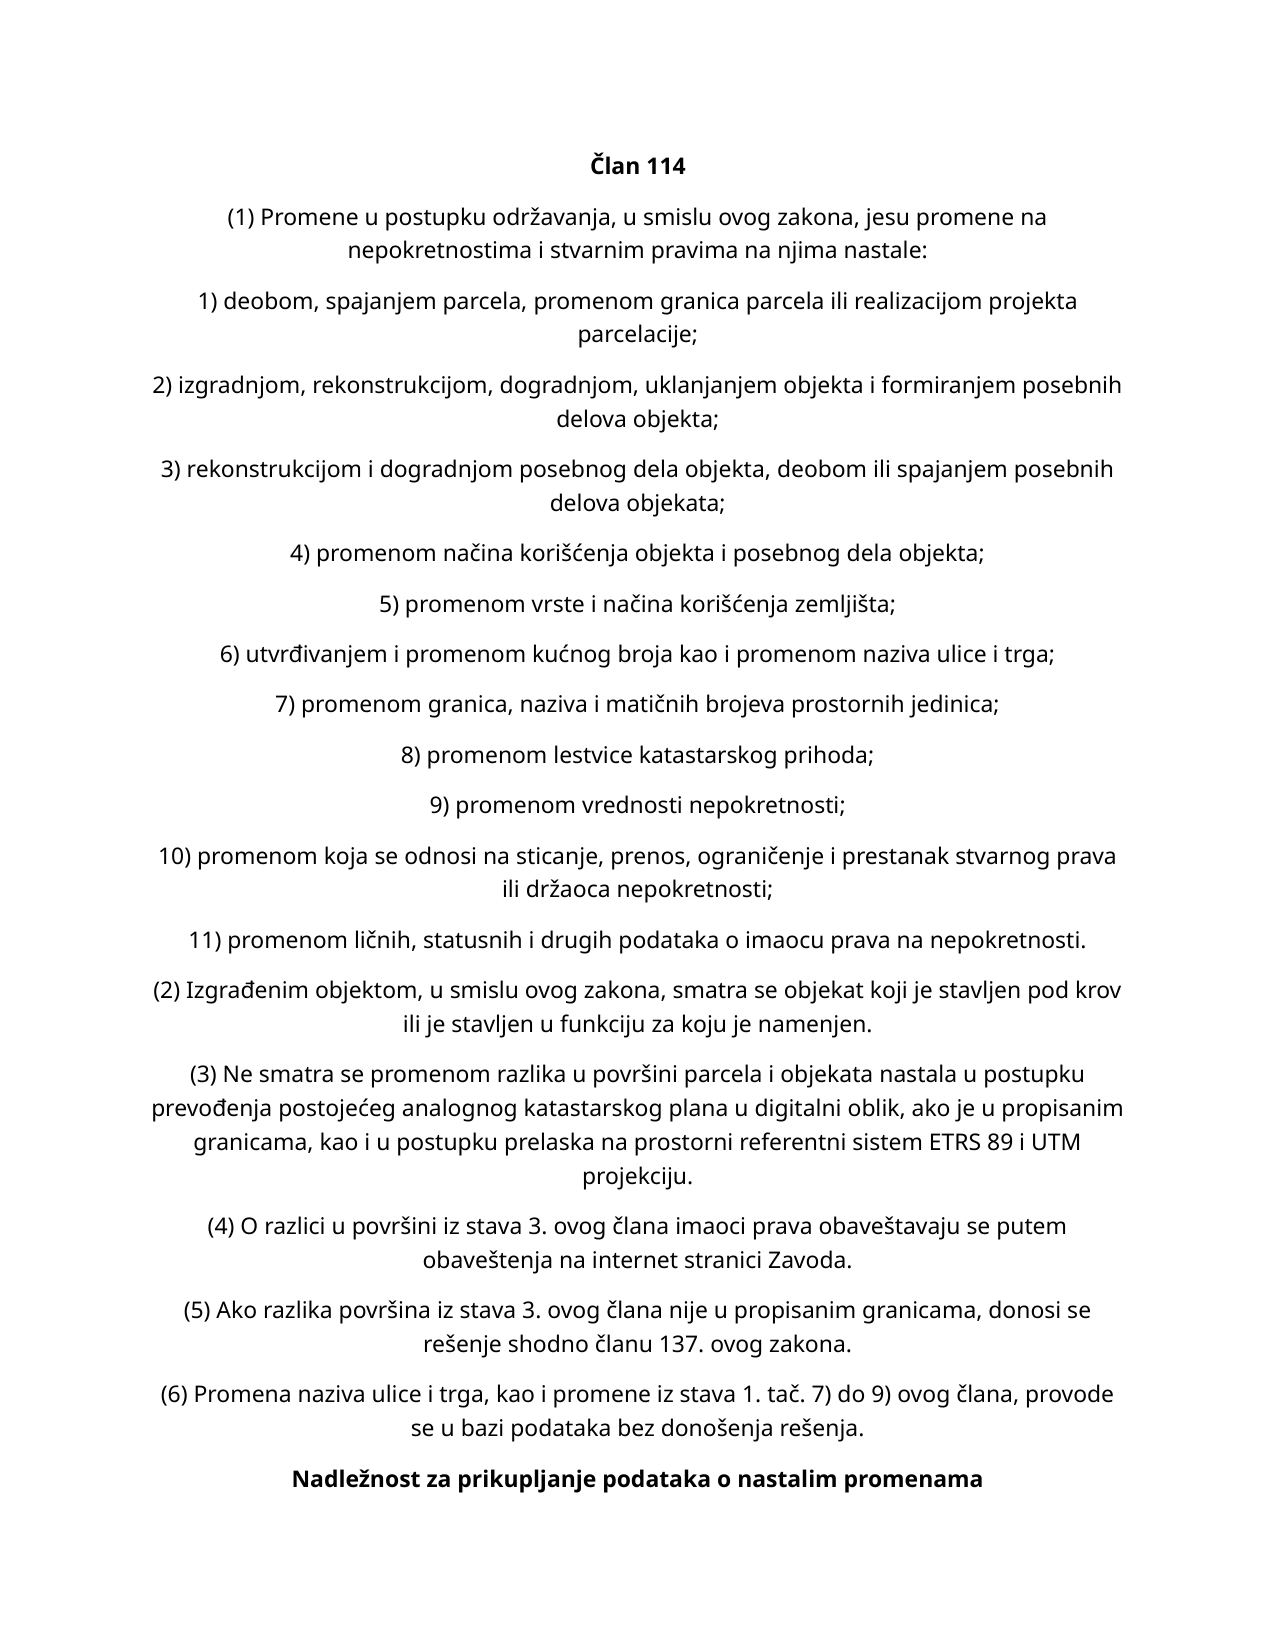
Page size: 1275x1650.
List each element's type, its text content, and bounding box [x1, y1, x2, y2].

text 8) promenom lestvice katastarskog prihoda; [150, 739, 1125, 770]
text (1) Promene u postupku održavanja, u smislu ovog zakona, jesu promene na nepokretnostima i stvarnim pravima na njima nastale: [150, 200, 1125, 265]
text 11) promenom ličnih, statusnih i drugih podataka o imaocu prava na nepokretnosti. [150, 924, 1125, 955]
text 1) deobom, spajanjem parcela, promenom granica parcela ili realizacijom projekta parcelacije; [150, 284, 1125, 349]
text 7) promenom granica, naziva i matičnih brojeva prostornih jedinica; [150, 688, 1125, 719]
text 3) rekonstrukcijom i dogradnjom posebnog dela objekta, deobom ili spajanjem posebnih delova objekata; [150, 453, 1125, 518]
text 4) promenom načina korišćenja objekta i posebnog dela objekta; [150, 537, 1125, 568]
text 10) promenom koja se odnosi na sticanje, prenos, ograničenje i prestanak stvarnog prava ili držaoca nepokretnosti; [150, 839, 1125, 904]
text 6) utvrđivanjem i promenom kućnog broja kao i promenom naziva ulice i trga; [150, 638, 1125, 669]
text 2) izgradnjom, rekonstrukcijom, dogradnjom, uklanjanjem objekta i formiranjem posebnih delova objekta; [150, 369, 1125, 434]
text Nadležnost za prikupljanje podataka o nastalim promenama [150, 1462, 1125, 1494]
text Član 114 [150, 150, 1125, 181]
text (4) O razlici u površini iz stava 3. ovog člana imaoci prava obaveštavaju se putem obaveštenja na internet stranici Zavoda. [150, 1210, 1125, 1275]
text 5) promenom vrste i načina korišćenja zemljišta; [150, 587, 1125, 619]
text (6) Promena naziva ulice i trga, kao i promene iz stava 1. tač. 7) do 9) ovog člana, provode se u bazi podataka bez donošenja rešenja. [150, 1378, 1125, 1443]
text (5) Ako razlika površina iz stava 3. ovog člana nije u propisanim granicama, donosi se rešenje shodno članu 137. ovog zakona. [150, 1294, 1125, 1359]
text 9) promenom vrednosti nepokretnosti; [150, 789, 1125, 820]
text (2) Izgrađenim objektom, u smislu ovog zakona, smatra se objekat koji je stavljen pod krov ili je stavljen u funkciju za koju je namenjen. [150, 974, 1125, 1039]
text (3) Ne smatra se promenom razlika u površini parcela i objekata nastala u postupku prevođenja postojećeg analognog katastarskog plana u digitalni oblik, ako je u propisanim granicama, kao i u postupku prelaska na prostorni referentni sistem ETRS 89 i UTM projekciju. [150, 1058, 1125, 1191]
